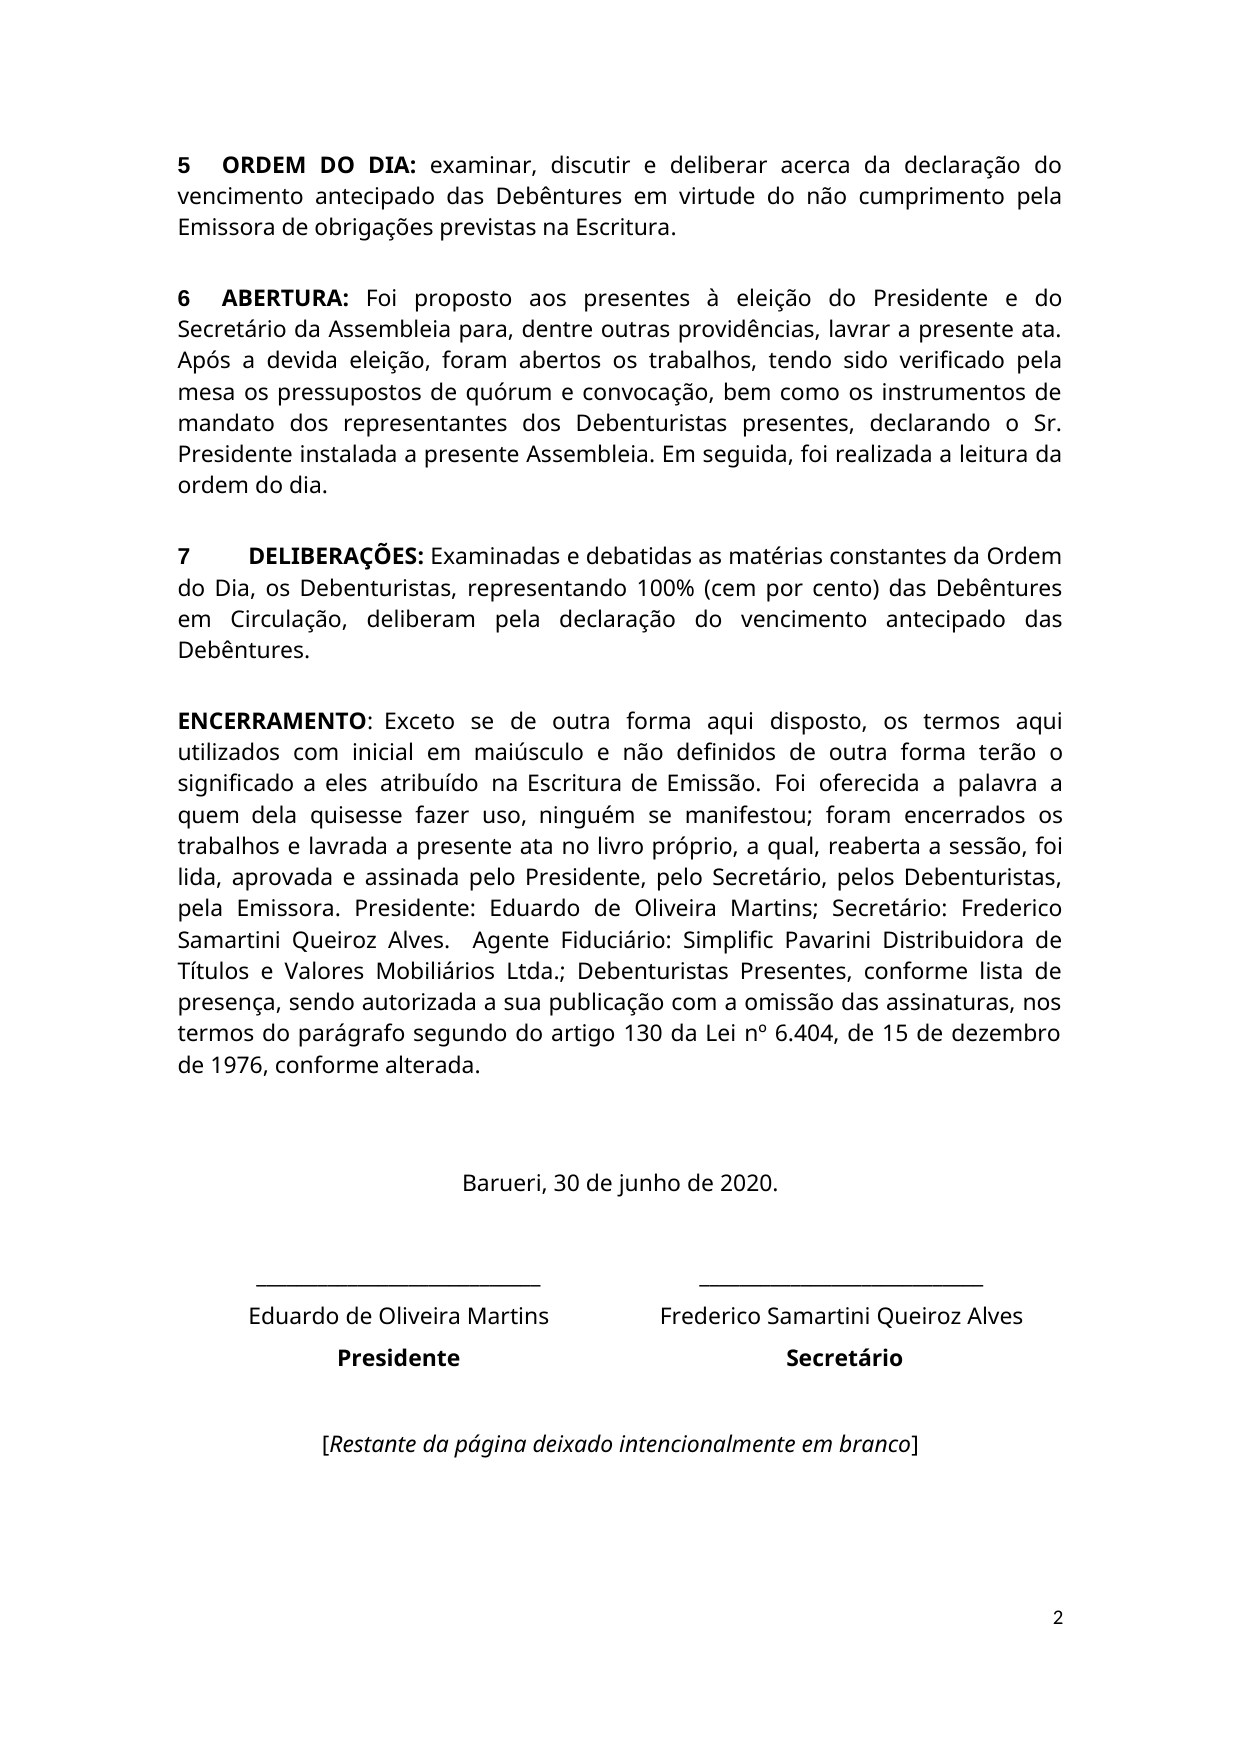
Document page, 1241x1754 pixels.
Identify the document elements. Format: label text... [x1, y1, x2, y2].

text Ordem do Dia: examinar, discutir e deliberar acerca da declaração do vencimento antecipado das Debêntures em virtude do não cumprimento pela Emissora de obrigações previstas na Escritura. [177, 148, 1063, 242]
text Encerramento: Exceto se de outra forma aqui disposto, os termos aqui utilizados com inicial em maiúsculo e não definidos de outra forma terão o significado a eles atribuído na Escritura de Emissão. Foi oferecida a palavra a quem dela quisesse fazer uso, ninguém se manifestou; foram encerrados os trabalhos e lavrada a presente ata no livro próprio, a qual, reaberta a sessão, foi lida, aprovada e assinada pelo Presidente, pelo Secretário, pelos Debenturistas, pela Emissora. Presidente: Eduardo de Oliveira Martins; Secretário: Frederico Samartini Queiroz Alves. Agente Fiduciário: Simplific Pavarini Distribuidora de Títulos e Valores Mobiliários Ltda.; Debenturistas Presentes, conforme lista de presença, sendo autorizada a sua publicação com a omissão das assinaturas, nos termos do parágrafo segundo do artigo 130 da Lei nº 6.404, de 15 de dezembro de 1976, conforme alterada. [177, 705, 1063, 1080]
text ABERTURA: Foi proposto aos presentes à eleição do Presidente e do Secretário da Assembleia para, dentre outras providências, lavrar a presente ata. Após a devida eleição, foram abertos os trabalhos, tendo sido verificado pela mesa os pressupostos de quórum e convocação, bem como os instrumentos de mandato dos representantes dos Debenturistas presentes, declarando o Sr. Presidente instalada a presente Assembleia. Em seguida, foi realizada a leitura da ordem do dia. [177, 282, 1063, 501]
table_header ____________________________ Frederico Samartini Queiroz Alves Secretário [620, 1249, 1063, 1424]
text [Restante da página deixado intencionalmente em branco] [177, 1428, 1063, 1459]
text Deliberações: Examinadas e debatidas as matérias constantes da Ordem do Dia, os Debenturistas, representando 100% (cem por cento) das Debêntures em Circulação, deliberam pela declaração do vencimento antecipado das Debêntures. [177, 540, 1063, 665]
table_header ____________________________ Eduardo de Oliveira Martins Presidente [177, 1249, 620, 1424]
text Barueri, 30 de junho de 2020. [177, 1166, 1063, 1198]
